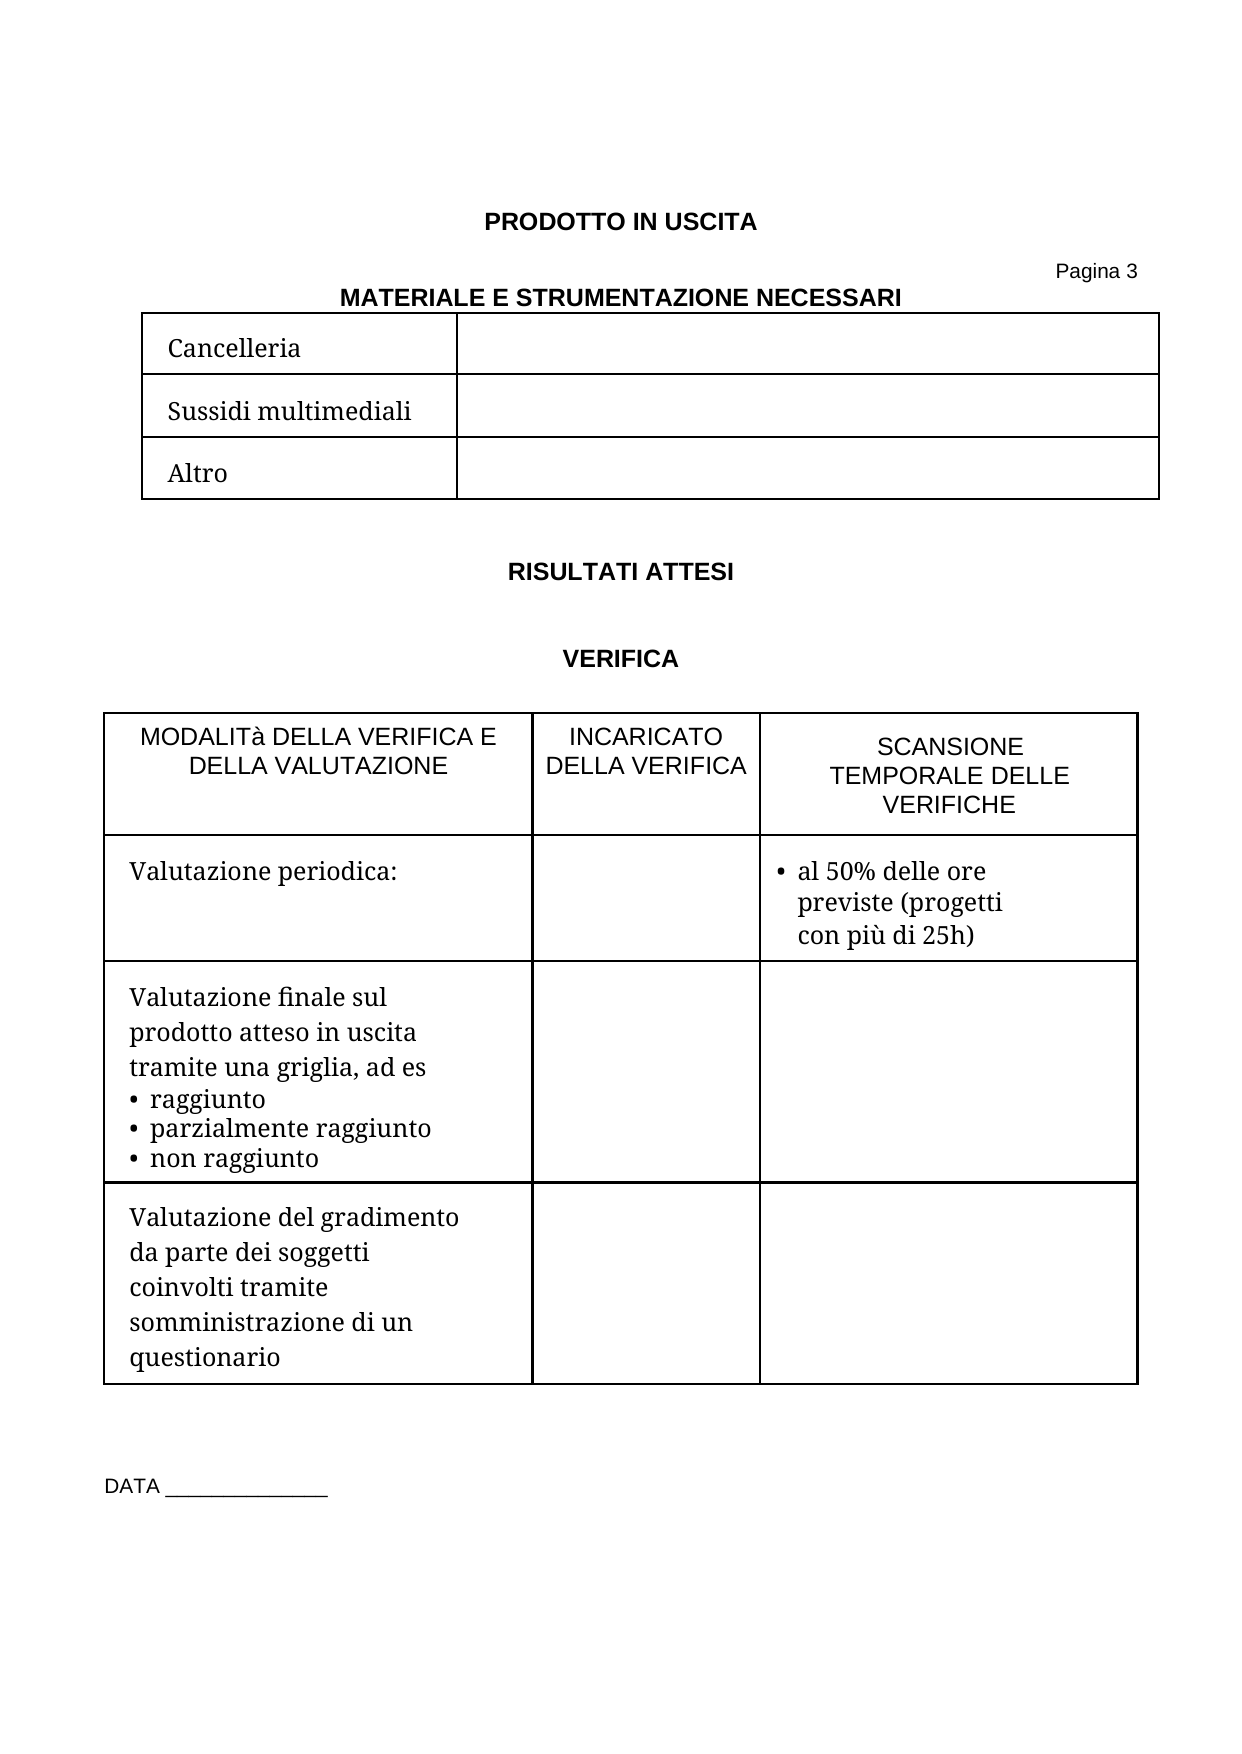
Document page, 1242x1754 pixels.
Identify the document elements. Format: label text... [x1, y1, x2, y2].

table_cell [458, 375, 1158, 436]
table_cell Valutazione finale sul prodotto atteso in uscita tramite una griglia, ad es raggiunto parzialmente raggiunto non raggiunto [105, 962, 531, 1181]
table_cell al 50% delle ore previste (progetti con più di 25h) [761, 836, 1136, 960]
table_header Cancelleria [143, 314, 456, 373]
table_cell Altro [143, 438, 456, 498]
table_cell [534, 836, 759, 960]
text Pagina 2 [104, 259, 1137, 283]
table_header SCANSIONE TEMPORALE DELLE VERIFICHE [761, 714, 1136, 834]
text MATERIALE E STRUMENTAZIONE NECESSARI [104, 283, 1137, 312]
text DATA ______________ [104, 1474, 1137, 1498]
text VERIFICA [104, 644, 1137, 672]
table_header MODALITà DELLA VERIFICA E DELLA VALUTAZIONE [105, 714, 531, 834]
text RISULTATI ATTESI [104, 557, 1137, 586]
table_cell [761, 962, 1136, 1181]
table_cell [458, 438, 1158, 498]
table_cell [534, 1184, 759, 1383]
table_cell [761, 1184, 1136, 1383]
table_cell [534, 962, 759, 1181]
table_cell Valutazione periodica: [105, 836, 531, 960]
text PRODOTTO IN USCITA [104, 207, 1137, 235]
table_cell Sussidi multimediali [143, 375, 456, 436]
table_header INCARICATO DELLA VERIFICA [534, 714, 759, 834]
table_cell Valutazione del gradimento da parte dei soggetti coinvolti tramite somministrazione di un questionario [105, 1184, 531, 1383]
table_header [458, 314, 1158, 373]
